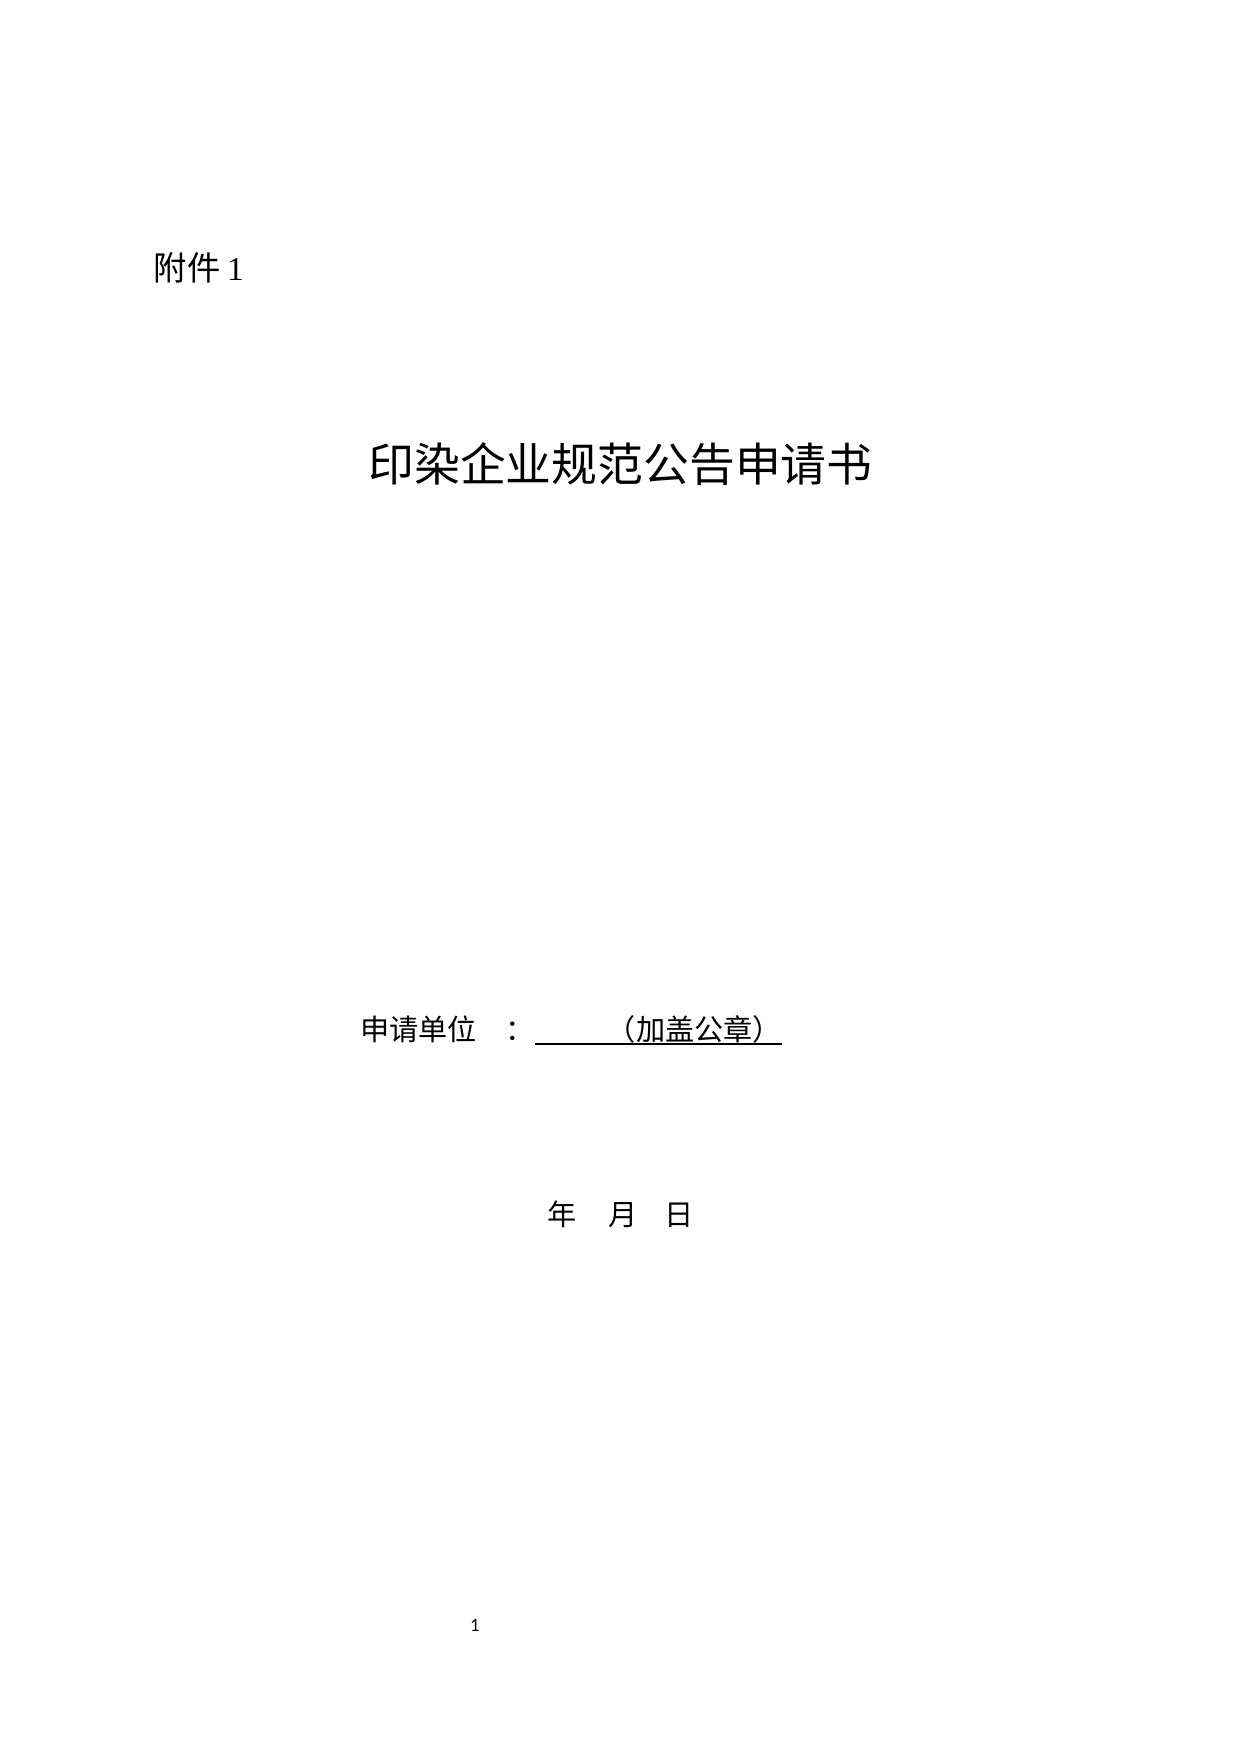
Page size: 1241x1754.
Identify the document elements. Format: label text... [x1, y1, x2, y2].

text 年 月 日 [153, 1180, 1087, 1245]
text 申请单位 ： （加盖公章） [153, 995, 1087, 1060]
text 印染企业规范公告申请书 [153, 413, 1087, 510]
text 附件1 [153, 233, 1087, 298]
